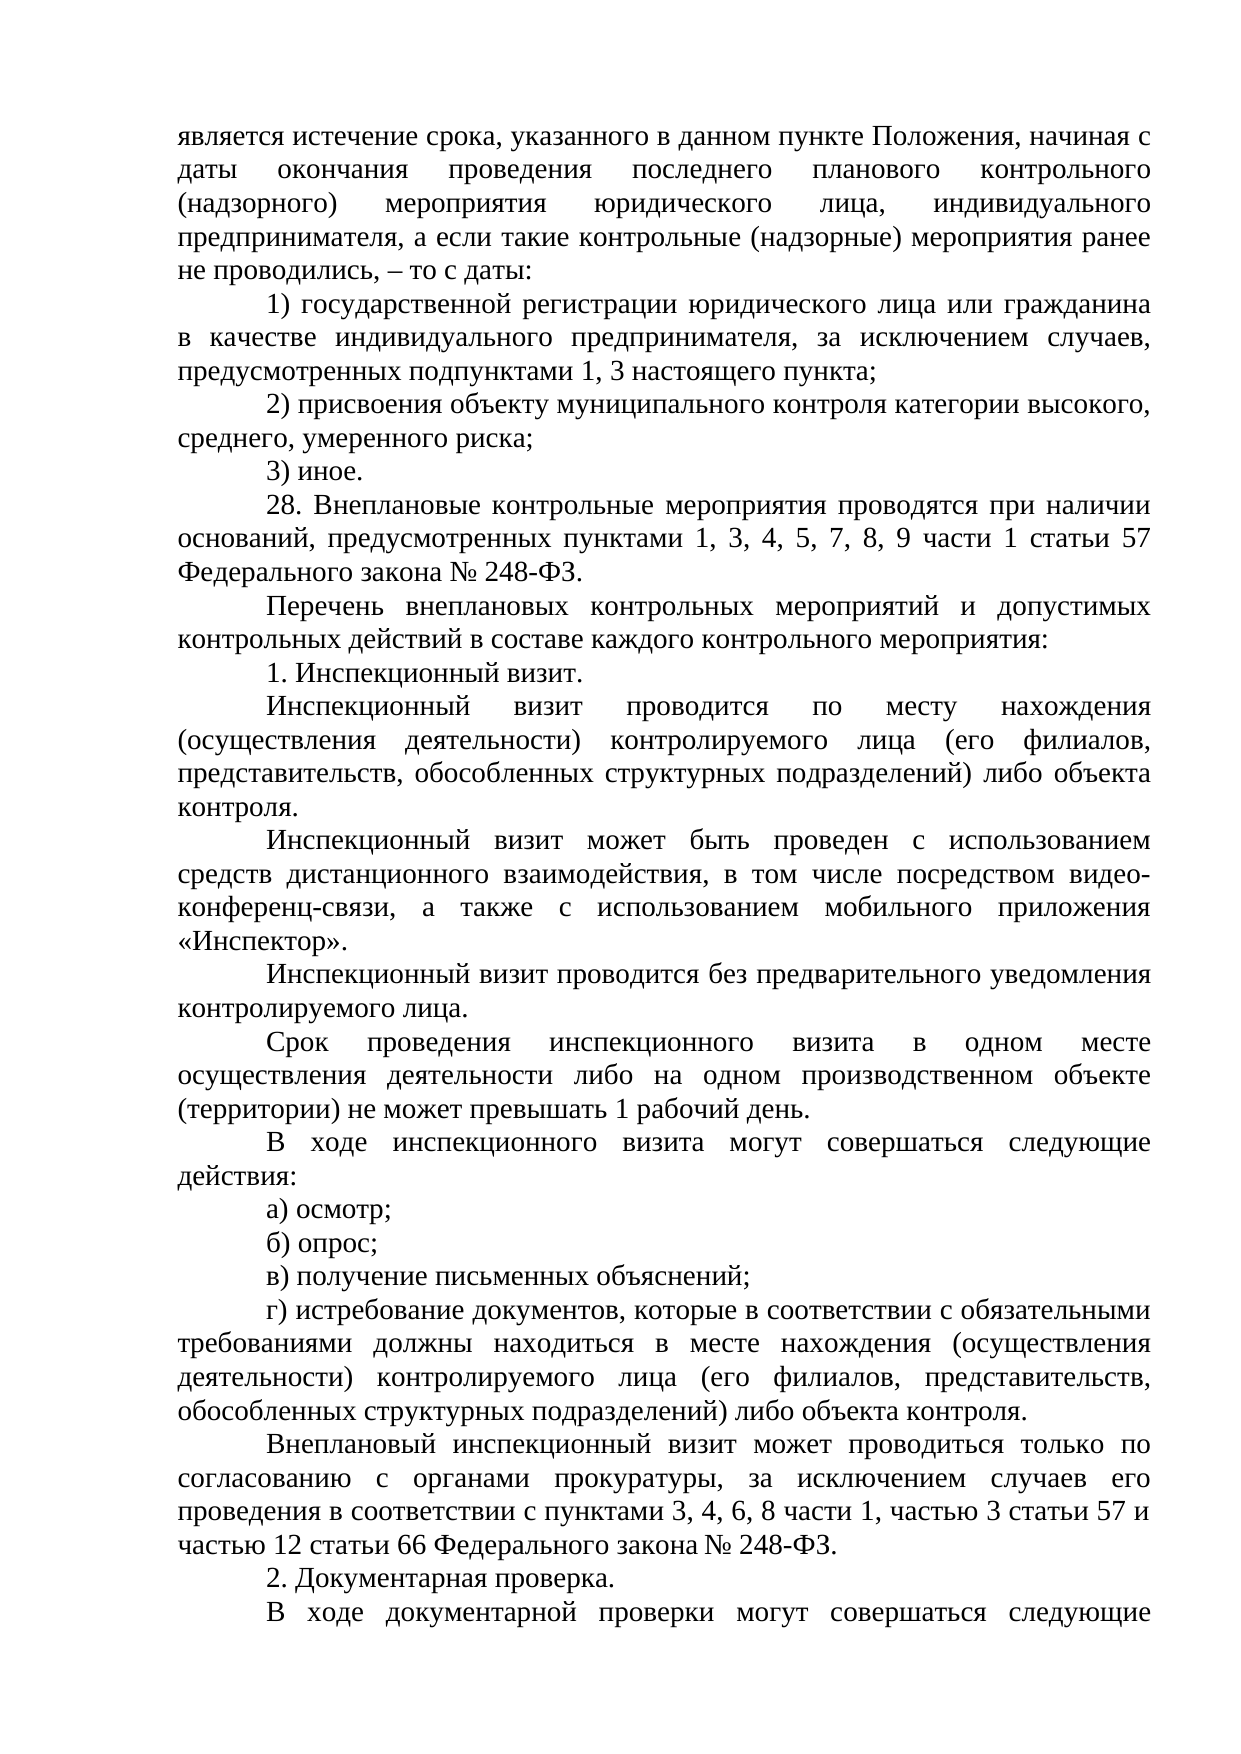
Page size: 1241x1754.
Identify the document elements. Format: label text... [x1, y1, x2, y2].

text Инспекционный визит проводится по месту нахождения (осуществления деятельности) контролируемого лица (его филиалов, представительств, обособленных структурных подразделений) либо объекта контроля. [177, 688, 1152, 822]
text 28. Внеплановые контрольные мероприятия проводятся при наличии оснований, предусмотренных пунктами 1, 3, 4, 5, 7, 8, 9 части 1 статьи 57 Федерального закона № 248-ФЗ. [177, 487, 1152, 588]
text г) истребование документов, которые в соответствии с обязательными требованиями должны находиться в месте нахождения (осуществления деятельности) контролируемого лица (его филиалов, представительств, обособленных структурных подразделений) либо объекта контроля. [177, 1292, 1152, 1426]
text 3) иное. [177, 453, 1152, 487]
text Перечень внеплановых контрольных мероприятий и допустимых контрольных действий в составе каждого контрольного мероприятия: [177, 588, 1152, 655]
text а) осмотр; [177, 1191, 1152, 1225]
text Внеплановый инспекционный визит может проводиться только по согласованию с органами прокуратуры, за исключением случаев его проведения в соответствии с пунктами 3, 4, 6, 8 части 1, частью 3 статьи 57 и частью 12 статьи 66 Федерального закона № 248-ФЗ. [177, 1426, 1152, 1560]
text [177, 1594, 1152, 1627]
text 1. Инспекционный визит. [177, 655, 1152, 688]
text В ходе инспекционного визита могут совершаться следующие действия: [177, 1124, 1152, 1191]
text Инспекционный визит проводится без предварительного уведомления контролируемого лица. [177, 957, 1152, 1024]
text Инспекционный визит может быть проведен с использованием средств дистанционного взаимодействия, в том числе посредством видео-конференц-связи, а также с использованием мобильного приложения «Инспектор». [177, 822, 1152, 957]
text б) опрос; [177, 1225, 1152, 1258]
text 2. Документарная проверка. [177, 1560, 1152, 1594]
text 2) присвоения объекту муниципального контроля категории высокого, среднего, умеренного риска; [177, 386, 1152, 453]
text 1) государственной регистрации юридического лица или гражданина в качестве индивидуального предпринимателя, за исключением случаев, предусмотренных подпунктами 1, 3 настоящего пункта; [177, 286, 1152, 386]
text в) получение письменных объяснений; [177, 1258, 1152, 1292]
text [177, 118, 1152, 286]
text Срок проведения инспекционного визита в одном месте осуществления деятельности либо на одном производственном объекте (территории) не может превышать 1 рабочий день. [177, 1024, 1152, 1124]
